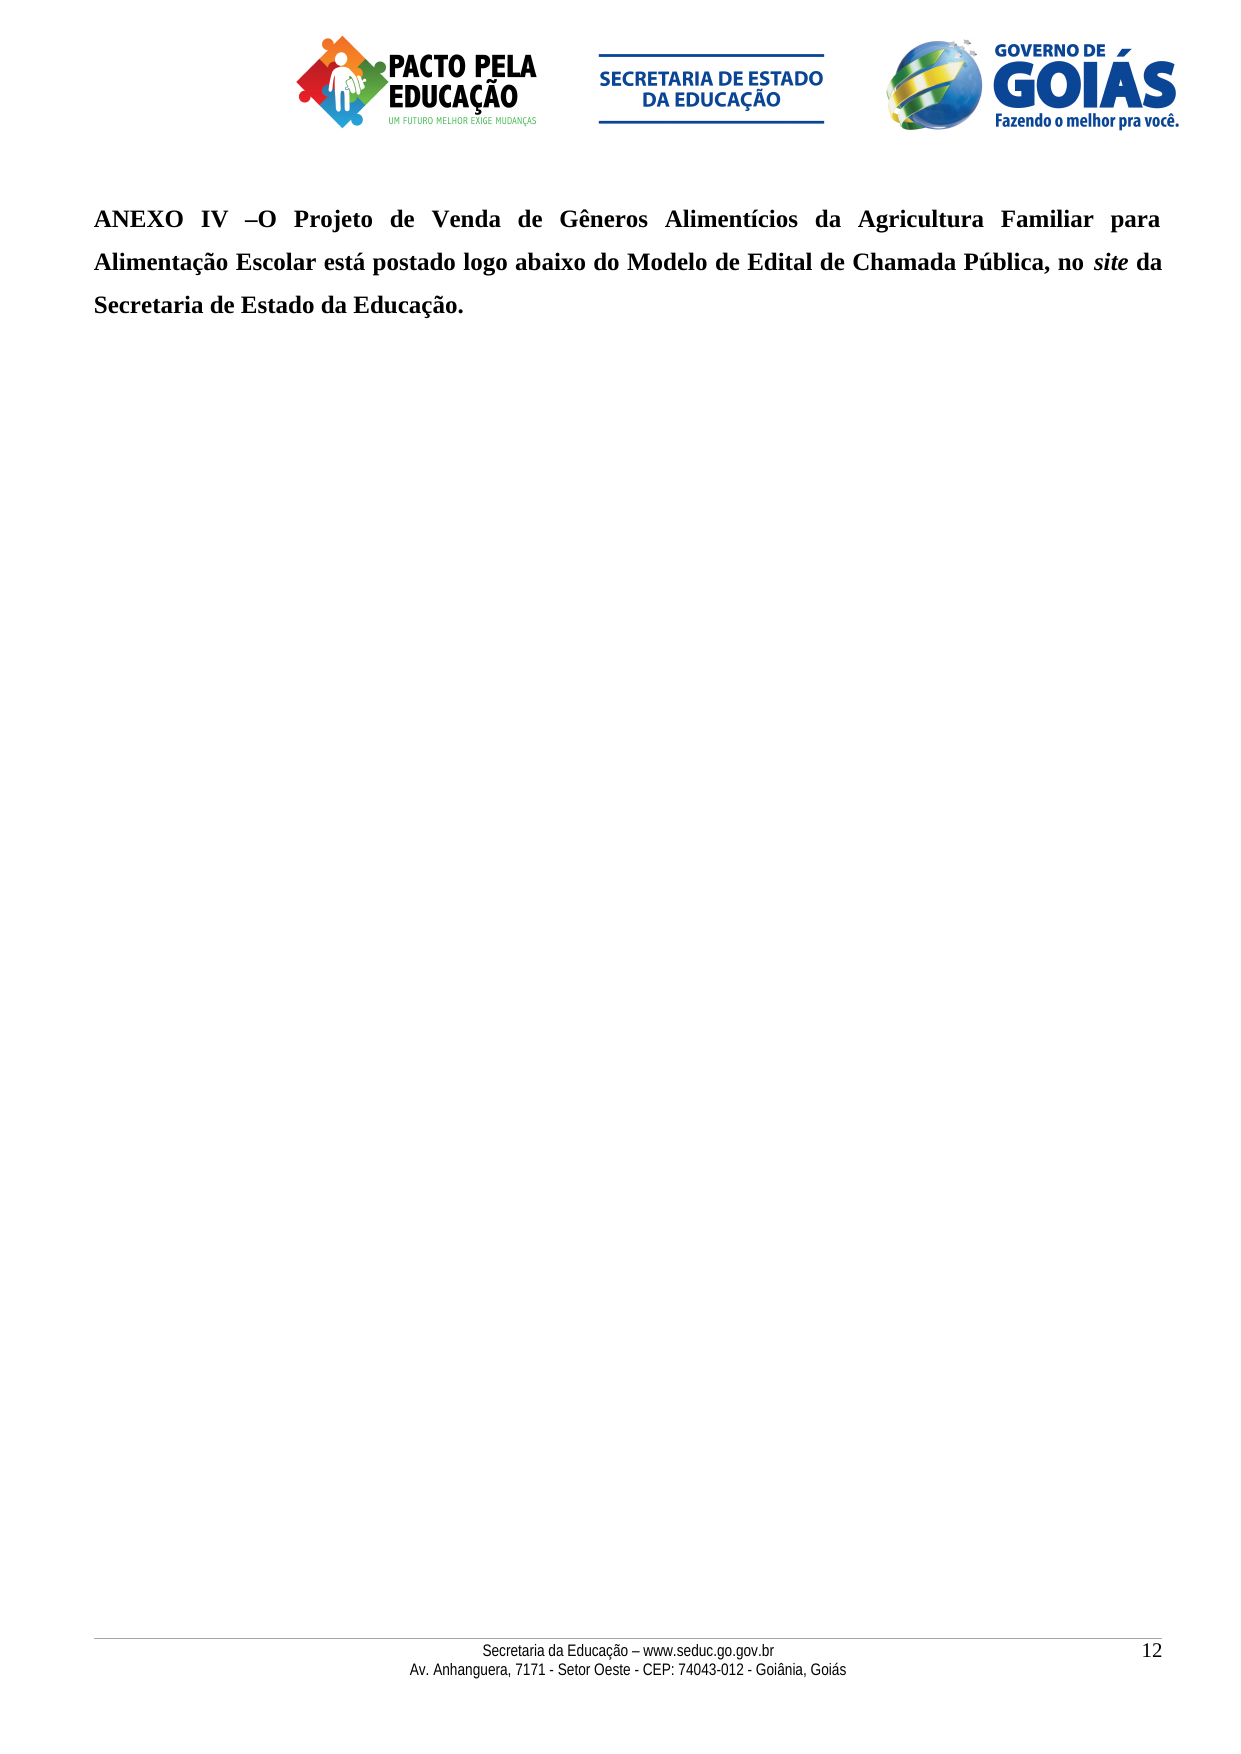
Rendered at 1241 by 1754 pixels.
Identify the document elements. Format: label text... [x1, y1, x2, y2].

text ANEXO IV –O Projeto de Venda de Gêneros Alimentícios da Agricultura Familiar para Alimentação Escolar está postado logo abaixo do Modelo de Edital de Chamada Pública, no site da Secretaria de Estado da Educação. [94, 204, 1162, 319]
picture [287, 31, 1186, 139]
